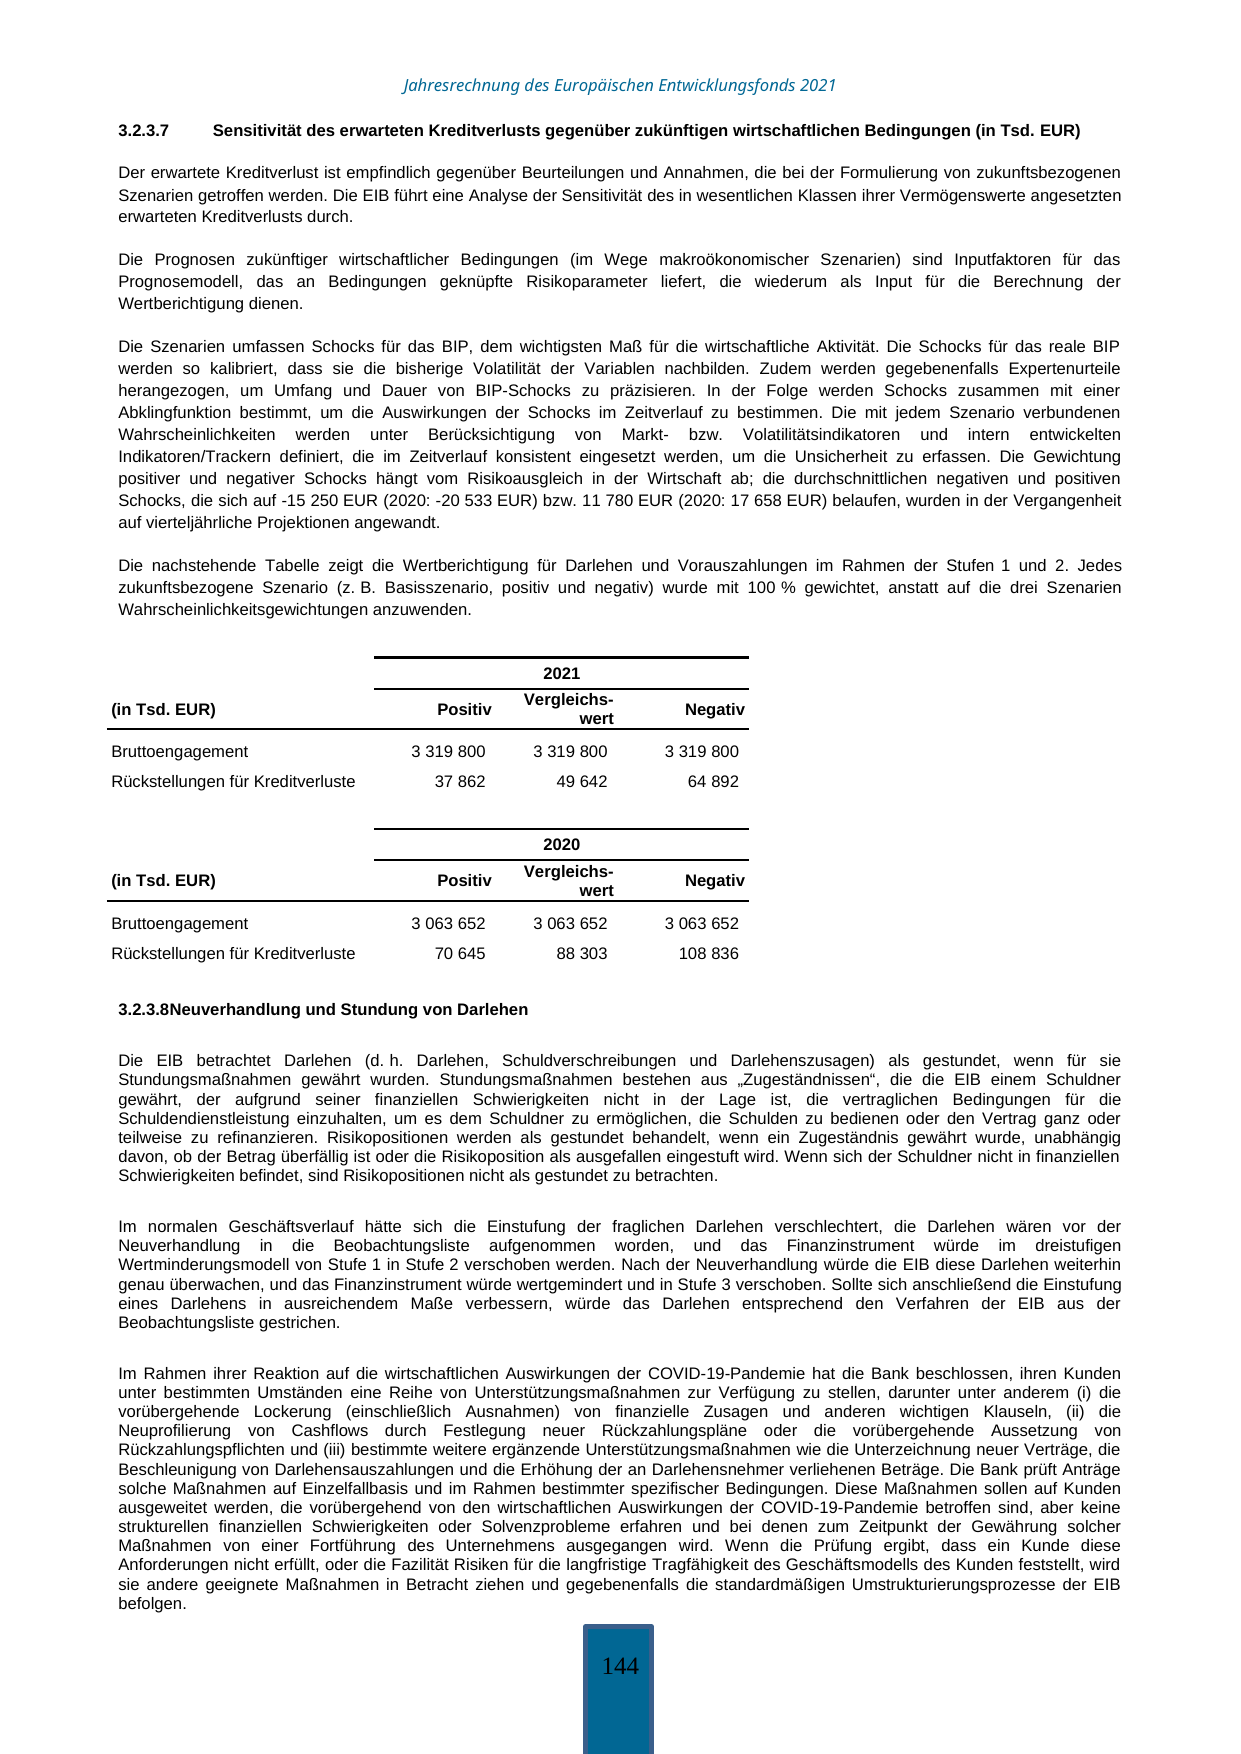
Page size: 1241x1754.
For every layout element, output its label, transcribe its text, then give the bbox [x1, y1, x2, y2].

text Der erwartete Kreditverlust ist empfindlich gegenüber Beurteilungen und Annahmen, die bei der Formulierung von zukunftsbezogenen Szenarien getroffen werden. Die EIB führt eine Analyse der Sensitivität des in wesentlichen Klassen ihrer Vermögenswerte angesetzten erwarteten Kreditverlusts durch. [118, 163, 1122, 226]
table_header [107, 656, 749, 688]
text Die Prognosen zukünftiger wirtschaftlicher Bedingungen (im Wege makroökonomischer Szenarien) sind Inputfaktoren für das Prognosemodell, das an Bedingungen geknüpfte Risikoparameter liefert, die wiederum als Input für die Berechnung der Wertberichtigung dienen. [118, 250, 1122, 313]
text Die nachstehende Tabelle zeigt die Wertberichtigung für Darlehen und Vorauszahlungen im Rahmen der Stufen 1 und 2. Jedes zukunftsbezogene Szenario (z. B. Basisszenario, positiv und negativ) wurde mit 100 % gewichtet, anstatt auf die drei Szenarien Wahrscheinlichkeitsgewichtungen anzuwenden. [118, 556, 1122, 619]
text Im Rahmen ihrer Reaktion auf die wirtschaftlichen Auswirkungen der COVID-19-Pandemie hat die Bank beschlossen, ihren Kunden unter bestimmten Umständen eine Reihe von Unterstützungsmaßnahmen zur Verfügung zu stellen, darunter unter anderem (i) die vorübergehende Lockerung (einschließlich Ausnahmen) von finanzielle Zusagen und anderen wichtigen Klauseln, (ii) die Neuprofilierung von Cashflows durch Festlegung neuer Rückzahlungspläne oder die vorübergehende Aussetzung von Rückzahlungspflichten und (iii) bestimmte weitere ergänzende Unterstützungsmaßnahmen wie die Unterzeichnung neuer Verträge, die Beschleunigung von Darlehensauszahlungen und die Erhöhung der an Darlehensnehmer verliehenen Beträge. Die Bank prüft Anträge solche Maßnahmen auf Einzelfallbasis und im Rahmen bestimmter spezifischer Bedingungen. Diese Maßnahmen sollen auf Kunden ausgeweitet werden, die vorübergehend von den wirtschaftlichen Auswirkungen der COVID-19-Pandemie betroffen sind, aber keine strukturellen finanziellen Schwierigkeiten oder Solvenzprobleme erfahren und bei denen zum Zeitpunkt der Gewährung solcher Maßnahmen von einer Fortführung des Unternehmens ausgegangen wird. Wenn die Prüfung ergibt, dass ein Kunde diese Anforderungen nicht erfüllt, oder die Fazilität Risiken für die langfristige Tragfähigkeit des Geschäftsmodells des Kunden feststellt, wird sie andere geeignete Maßnahmen in Betracht ziehen und gegebenenfalls die standardmäßigen Umstrukturierungsprozesse der EIB befolgen. [118, 1363, 1122, 1613]
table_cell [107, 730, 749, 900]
text Die Szenarien umfassen Schocks für das BIP, dem wichtigsten Maß für die wirtschaftliche Aktivität. Die Schocks für das reale BIP werden so kalibriert, dass sie die bisherige Volatilität der Variablen nachbilden. Zudem werden gegebenenfalls Expertenurteile herangezogen, um Umfang und Dauer von BIP-Schocks zu präzisieren. In der Folge werden Schocks zusammen mit einer Abklingfunktion bestimmt, um die Auswirkungen der Schocks im Zeitverlauf zu bestimmen. Die mit jedem Szenario verbundenen Wahrscheinlichkeiten werden unter Berücksichtigung von Markt- bzw. Volatilitätsindikatoren und intern entwickelten Indikatoren/Trackern definiert, die im Zeitverlauf konsistent eingesetzt werden, um die Unsicherheit zu erfassen. Die Gewichtung positiver und negativer Schocks hängt vom Risikoausgleich in der Wirtschaft ab; die durchschnittlichen negativen und positiven Schocks, die sich auf -15 250 EUR (2020: -20 533 EUR) bzw. 11 780 EUR (2020: 17 658 EUR) belaufen, wurden in der Vergangenheit auf vierteljährliche Projektionen angewandt. [118, 337, 1122, 532]
text Im normalen Geschäftsverlauf hätte sich die Einstufung der fraglichen Darlehen verschlechtert, die Darlehen wären vor der Neuverhandlung in die Beobachtungsliste aufgenommen worden, und das Finanzinstrument würde im dreistufigen Wertminderungsmodell von Stufe 1 in Stufe 2 verschoben werden. Nach der Neuverhandlung würde die EIB diese Darlehen weiterhin genau überwachen, und das Finanzinstrument würde wertgemindert und in Stufe 3 verschoben. Sollte sich anschließend die Einstufung eines Darlehens in ausreichendem Maße verbessern, würde das Darlehen entsprechend den Verfahren der EIB aus der Beobachtungsliste gestrichen. [118, 1217, 1122, 1332]
text Die EIB betrachtet Darlehen (d. h. Darlehen, Schuldverschreibungen und Darlehenszusagen) als gestundet, wenn für sie Stundungsmaßnahmen gewährt wurden. Stundungsmaßnahmen bestehen aus „Zugeständnissen“, die die EIB einem Schuldner gewährt, der aufgrund seiner finanziellen Schwierigkeiten nicht in der Lage ist, die vertraglichen Bedingungen für die Schuldendienstleistung einzuhalten, um es dem Schuldner zu ermöglichen, die Schulden zu bedienen oder den Vertrag ganz oder teilweise zu refinanzieren. Risikopositionen werden als gestundet behandelt, wenn ein Zugeständnis gewährt wurde, unabhängig davon, ob der Betrag überfällig ist oder die Risikoposition als ausgefallen eingestuft wird. Wenn sich der Schuldner nicht in finanziellen Schwierigkeiten befindet, sind Risikopositionen nicht als gestundet zu betrachten. [118, 1051, 1122, 1185]
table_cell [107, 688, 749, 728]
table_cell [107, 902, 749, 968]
text 3.2.3.7 Sensitivität des erwarteten Kreditverlusts gegenüber zukünftigen wirtschaftlichen Bedingungen (in Tsd. EUR) [118, 121, 1122, 140]
list Neuverhandlung und Stundung von Darlehen [118, 1000, 1122, 1019]
